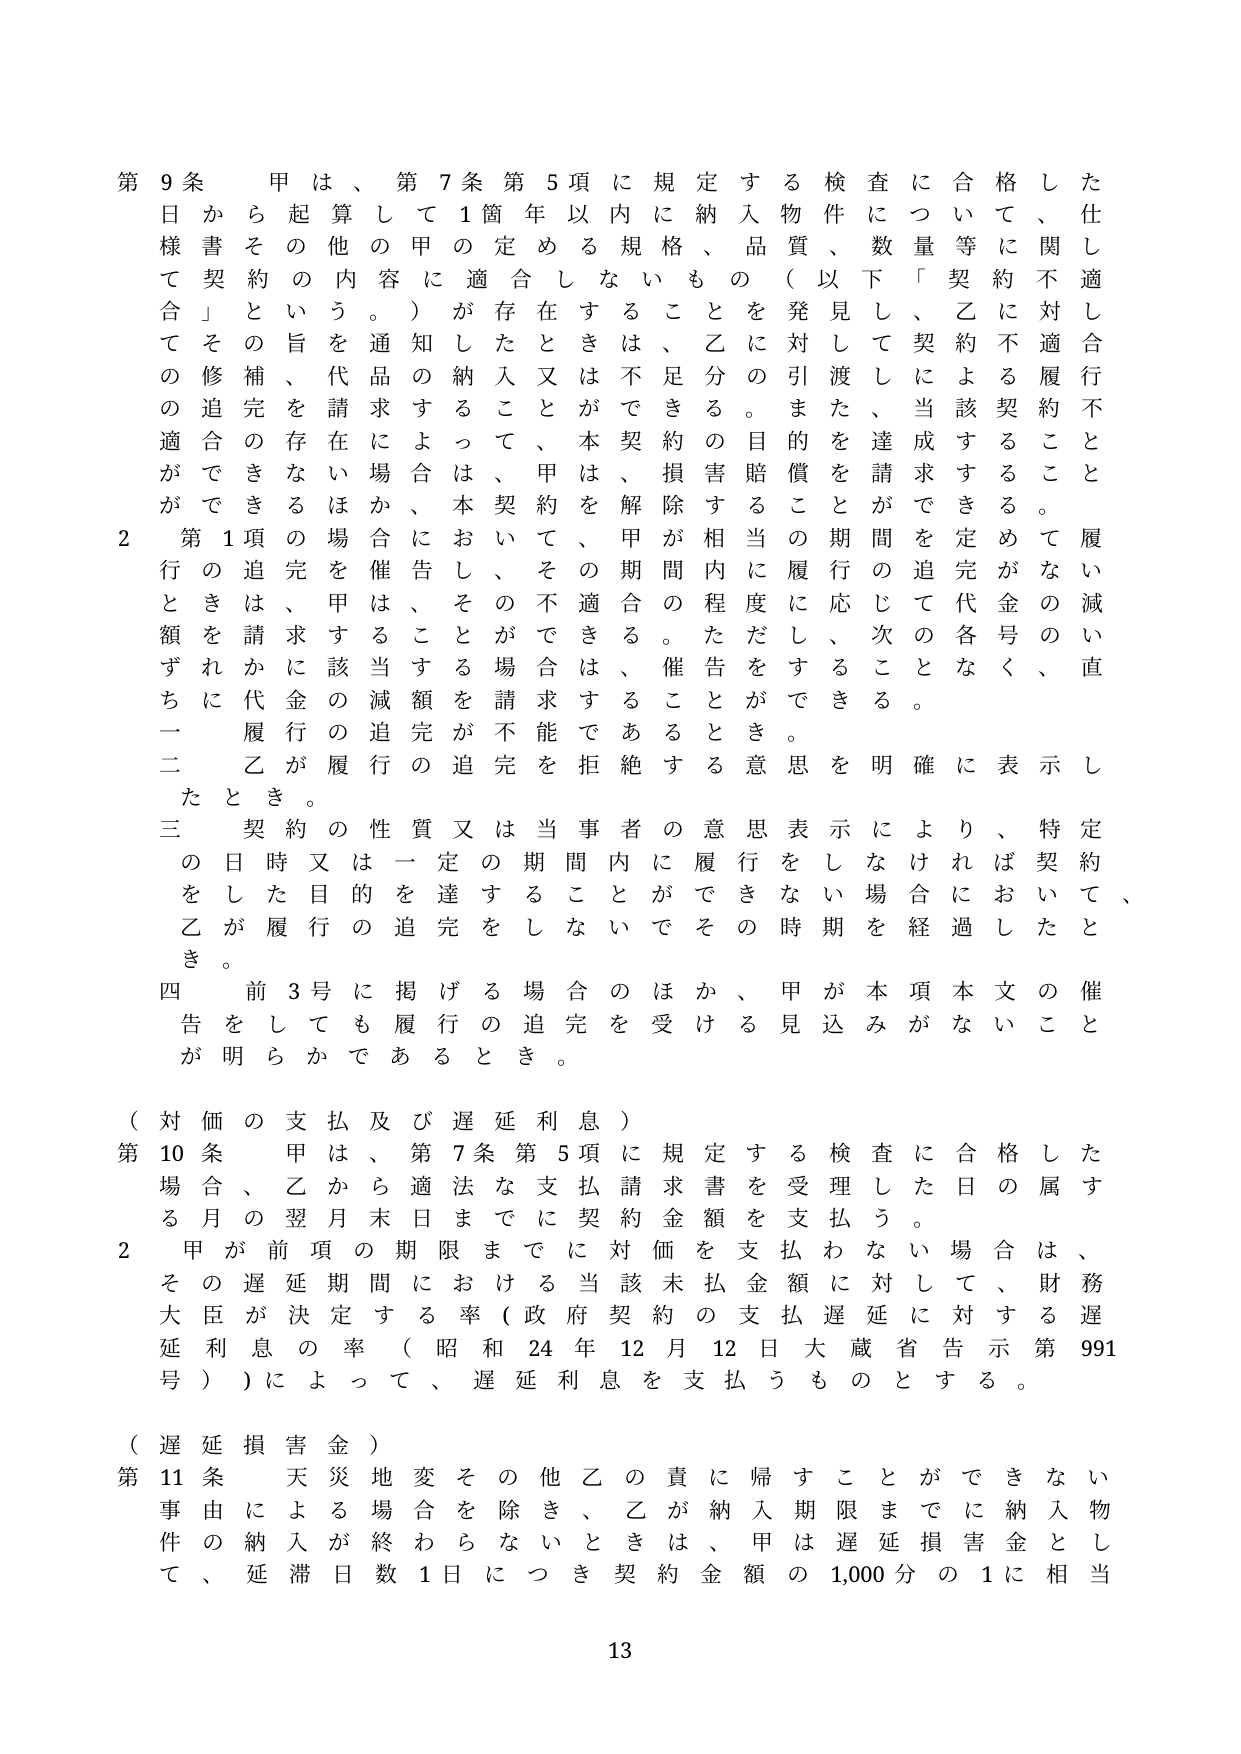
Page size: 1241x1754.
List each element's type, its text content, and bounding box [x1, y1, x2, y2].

text 一 履行の追完が不能であるとき。 [155, 715, 1123, 747]
text 第9条 甲は、第7条第5項に規定する検査に合格した日から起算して1箇年以内に納入物件について、仕様書その他の甲の定める規格、品質、数量等に関して契約の内容に適合しないもの（以下「契約不適合」という。）が存在することを発見し、乙に対してその旨を通知したときは、乙に対して契約不適合の修補、代品の納入又は不足分の引渡しによる履行の追完を請求することができる。また、当該契約不適合の存在によって、本契約の目的を達成することができない場合は、甲は、損害賠償を請求することができるほか、本契約を解除することができる。 [118, 164, 1123, 521]
text 第10条 甲は、第7条第5項に規定する検査に合格した場合、乙から適法な支払請求書を受理した日の属する月の翌月末日までに契約金額を支払う。 [118, 1136, 1123, 1233]
text 四 前3号に掲げる場合のほか、甲が本項本文の催告をしても履行の追完を受ける見込みがないことが明らかであるとき。 [155, 974, 1123, 1071]
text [118, 1460, 1132, 1590]
text （遅延損害金） [118, 1428, 1132, 1460]
text 三 契約の性質又は当事者の意思表示により、特定の日時又は一定の期間内に履行をしなければ契約をした目的を達することができない場合において、乙が履行の追完をしないでその時期を経過したとき。 [155, 812, 1123, 974]
text 二 乙が履行の追完を拒絶する意思を明確に表示したとき。 [155, 747, 1123, 812]
text （対価の支払及び遅延利息） [118, 1104, 1132, 1136]
text 2 甲が前項の期限までに対価を支払わない場合は、その遅延期間における当該未払金額に対して、財務大臣が決定する率(政府契約の支払遅延に対する遅延利息の率（昭和24年12月12日大蔵省告示第991号）)によって、遅延利息を支払うものとする。 [118, 1233, 1123, 1395]
text 2 第1項の場合において、甲が相当の期間を定めて履行の追完を催告し、その期間内に履行の追完がないときは、甲は、その不適合の程度に応じて代金の減額を請求することができる。ただし、次の各号のいずれかに該当する場合は、催告をすることなく、直ちに代金の減額を請求することができる。 [118, 521, 1123, 715]
